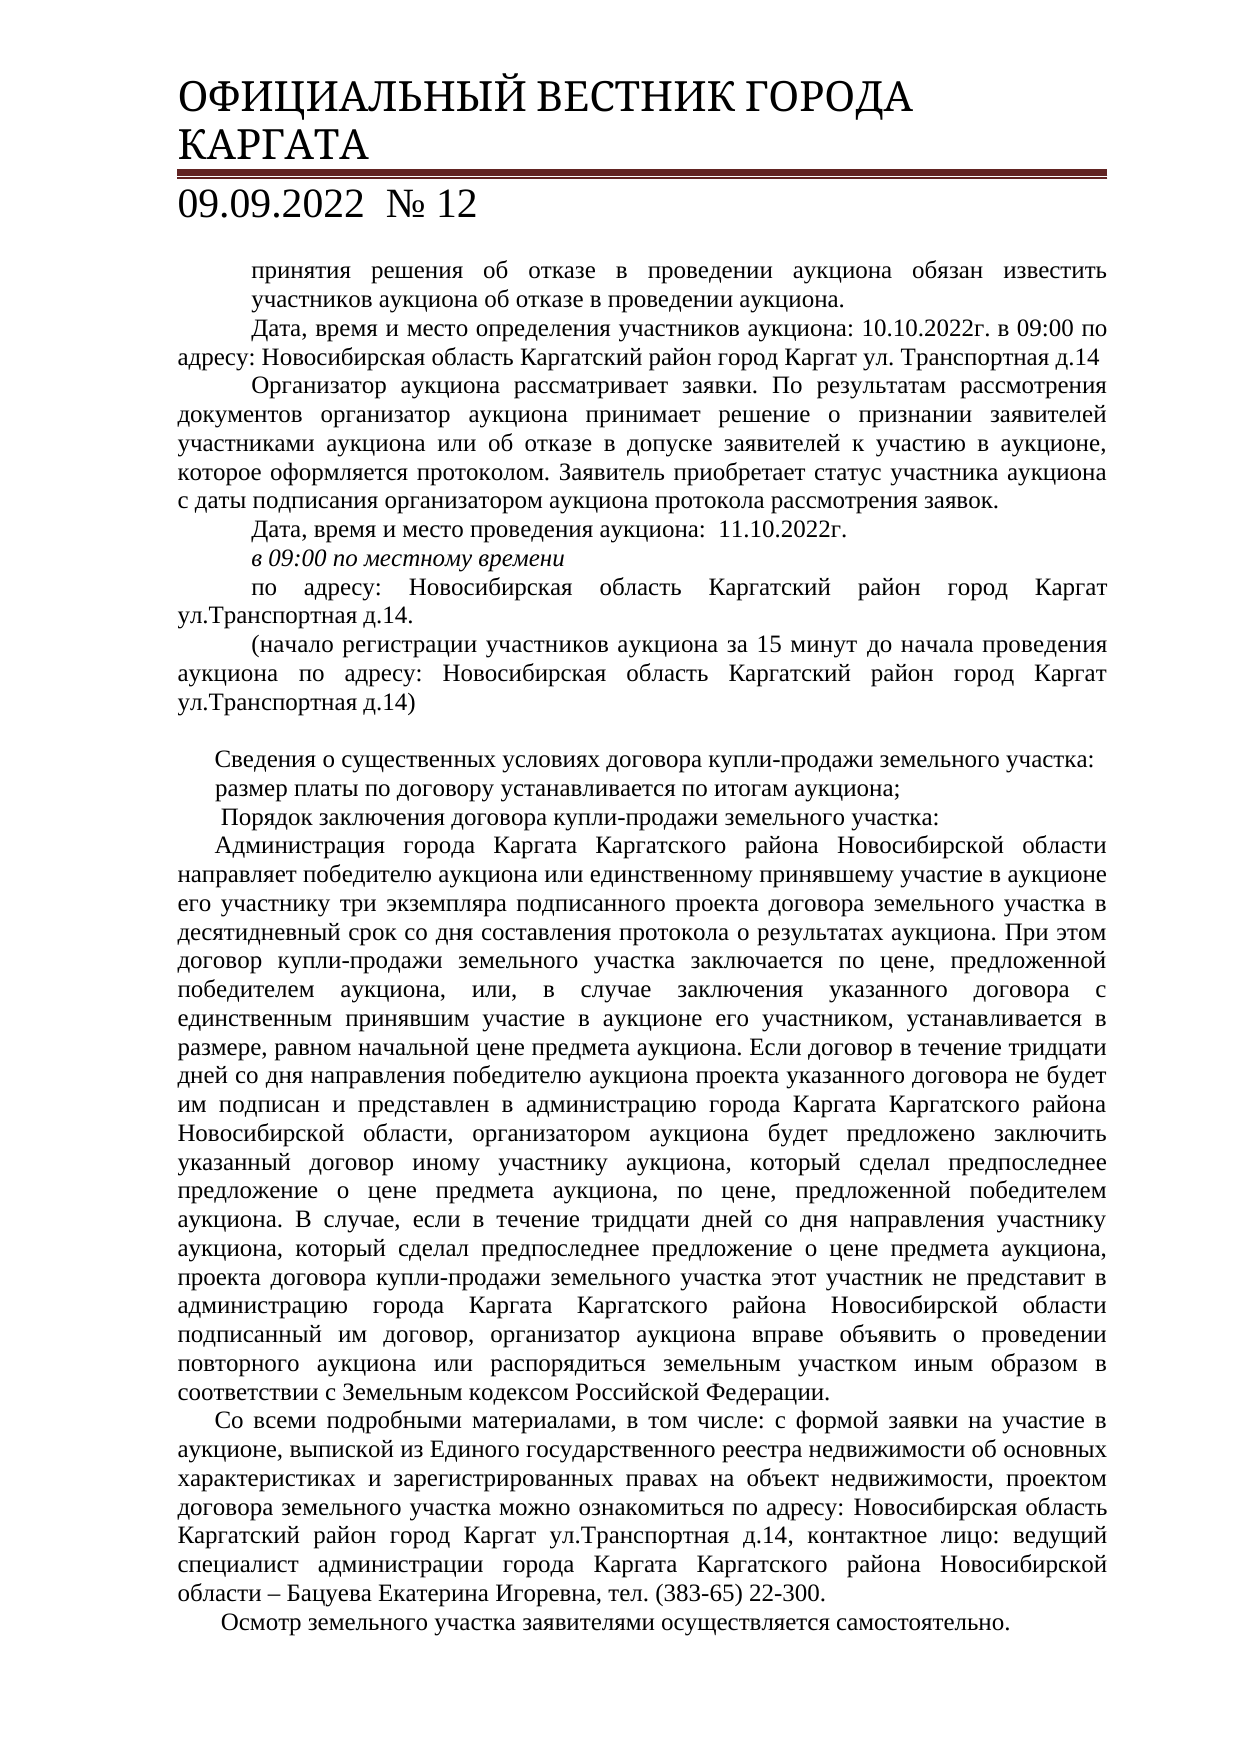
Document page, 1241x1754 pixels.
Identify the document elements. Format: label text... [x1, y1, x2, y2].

text (начало регистрации участников аукциона за 15 минут до начала проведения аукциона по адресу: Новосибирская область Каргатский район город Каргат ул.Транспортная д.14) [177, 629, 1107, 716]
text Дата, время и место проведения аукциона: 11.10.2022г. [177, 514, 1107, 543]
text Со всеми подробными материалами, в том числе: с формой заявки на участие в аукционе, выпиской из Единого государственного реестра недвижимости об основных характеристиках и зарегистрированных правах на объект недвижимости, проектом договора земельного участка можно ознакомиться по адресу: Новосибирская область Каргатский район город Каргат ул.Транспортная д.14, контактное лицо: ведущий специалист администрации города Каргата Каргатского района Новосибирской области – Бацуева Екатерина Игоревна, тел. (383-65) 22-300. [177, 1406, 1107, 1607]
text по адресу: Новосибирская область Каргатский район город Каргат ул.Транспортная д.14. [177, 572, 1107, 629]
text Дата, время и место определения участников аукциона: 10.10.2022г. в 09:00 по адресу: Новосибирская область Каргатский район город Каргат ул. Транспортная д.14 [177, 313, 1107, 371]
text размер платы по договору устанавливается по итогам аукциона; [177, 773, 1107, 802]
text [251, 256, 1107, 313]
text Организатор аукциона рассматривает заявки. По результатам рассмотрения документов организатор аукциона принимает решение о признании заявителей участниками аукциона или об отказе в допуске заявителей к участию в аукционе, которое оформляется протоколом. Заявитель приобретает статус участника аукциона с даты подписания организатором аукциона протокола рассмотрения заявок. [177, 371, 1107, 514]
text Администрация города Каргата Каргатского района Новосибирской области направляет победителю аукциона или единственному принявшему участие в аукционе его участнику три экземпляра подписанного проекта договора земельного участка в десятидневный срок со дня составления протокола о результатах аукциона. При этом договор купли-продажи земельного участка заключается по цене, предложенной победителем аукциона, или, в случае заключения указанного договора с единственным принявшим участие в аукционе его участником, устанавливается в размере, равном начальной цене предмета аукциона. Если договор в течение тридцати дней со дня направления победителю аукциона проекта указанного договора не будет им подписан и представлен в администрацию города Каргата Каргатского района Новосибирской области, организатором аукциона будет предложено заключить указанный договор иному участнику аукциона, который сделал предпоследнее предложение о цене предмета аукциона, по цене, предложенной победителем аукциона. В случае, если в течение тридцати дней со дня направления участнику аукциона, который сделал предпоследнее предложение о цене предмета аукциона, проекта договора купли-продажи земельного участка этот участник не представит в администрацию города Каргата Каргатского района Новосибирской области подписанный им договор, организатор аукциона вправе объявить о проведении повторного аукциона или распорядиться земельным участком иным образом в соответствии с Земельным кодексом Российской Федерации. [177, 831, 1107, 1406]
text Осмотр земельного участка заявителями осуществляется самостоятельно. [177, 1607, 1107, 1636]
text в 09:00 по местному времени [177, 543, 1107, 572]
text Порядок заключения договора купли-продажи земельного участка: [177, 802, 1107, 831]
text Сведения о существенных условиях договора купли-продажи земельного участка: [177, 744, 1107, 773]
